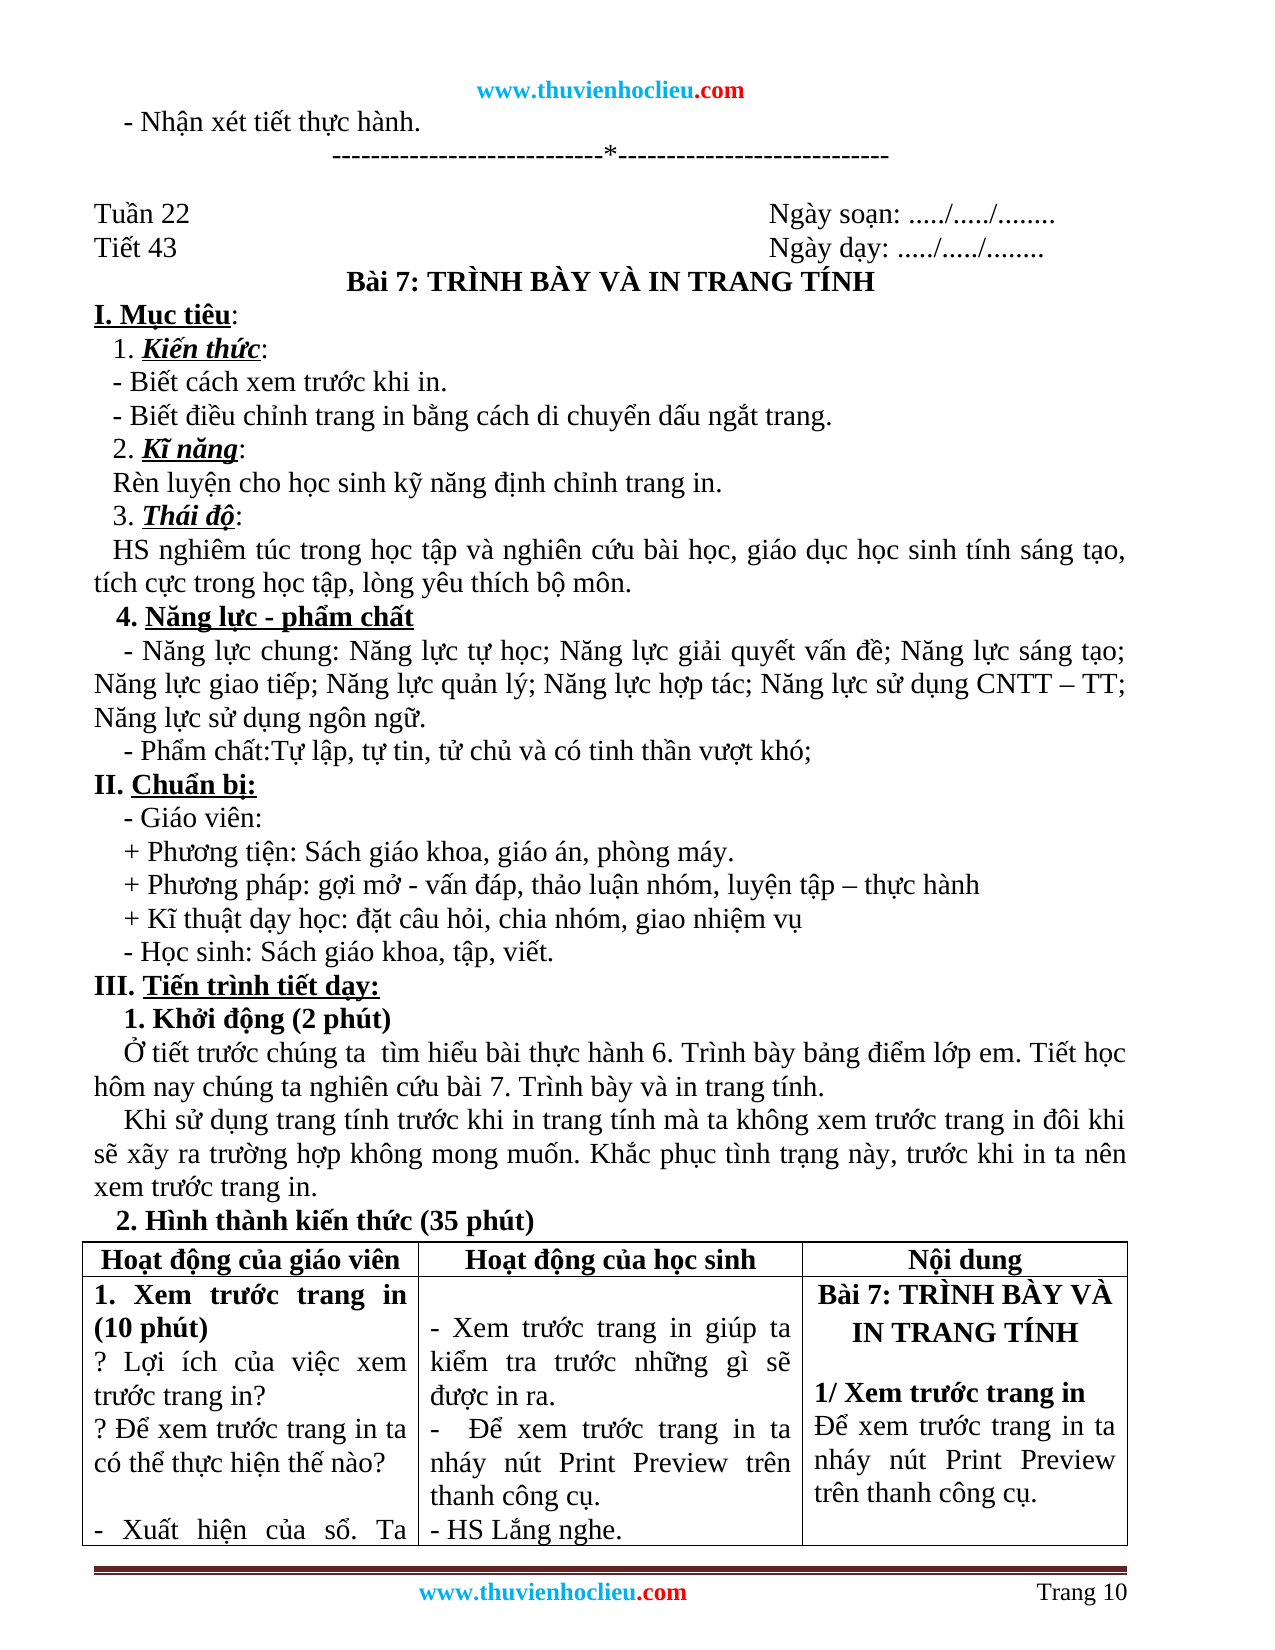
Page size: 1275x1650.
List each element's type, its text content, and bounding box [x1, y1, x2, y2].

text - Giáo viên: [94, 800, 1127, 834]
text 4. Năng lực - phẩm chất [94, 599, 1127, 633]
text II. Chuẩn bị: [94, 767, 1127, 800]
table_header Hoạt động của giáo viên [83, 1243, 418, 1276]
text + Phương tiện: Sách giáo khoa, giáo án, phòng máy. [94, 834, 1127, 867]
text I. Mục tiêu: [94, 297, 1127, 331]
text - Năng lực chung: Năng lực tự học; Năng lực giải quyết vấn đề; Năng lực sáng tạo; Năng lực giao tiếp; Năng lực quản lý; Năng lực hợp tác; Năng lực sử dụng CNTT – TT; Năng lực sử dụng ngôn ngữ. [94, 633, 1127, 733]
text 2. Hình thành kiến thức (35 phút) [94, 1203, 1127, 1236]
text Rèn luyện cho học sinh kỹ năng định chỉnh trang in. [94, 465, 1127, 498]
text + Kĩ thuật dạy học: đặt câu hỏi, chia nhóm, giao nhiệm vụ [94, 901, 1127, 934]
text HS nghiêm túc trong học tập và nghiên cứu bài học, giáo dục học sinh tính sáng tạo, tích cực trong học tập, lòng yêu thích bộ môn. [94, 532, 1127, 599]
text Bài 7: TRÌNH BÀY VÀ IN TRANG TÍNH [94, 264, 1127, 297]
text Tuần 22 Ngày soạn: ...../...../........ [94, 197, 1127, 230]
text + Phương pháp: gợi mở - vấn đáp, thảo luận nhóm, luyện tập – thực hành [94, 867, 1127, 901]
text - Biết điều chỉnh trang in bằng cách di chuyển dấu ngắt trang. [94, 398, 1127, 431]
text - Nhận xét tiết thực hành. [94, 104, 1127, 137]
text Ở tiết trước chúng ta tìm hiểu bài thực hành 6. Trình bày bảng điểm lớp em. Tiết học hôm nay chúng ta nghiên cứu bài 7. Trình bày và in trang tính. [94, 1035, 1127, 1102]
text 1. Kiến thức: [94, 331, 1127, 364]
text 2. Kĩ năng: [94, 431, 1127, 465]
text - Học sinh: Sách giáo khoa, tập, viết. [94, 934, 1127, 968]
table_header Nội dung [803, 1243, 1127, 1276]
text 1. Khởi động (2 phút) [94, 1002, 1127, 1035]
text III. Tiến trình tiết dạy: [94, 968, 1127, 1002]
text 3. Thái độ: [94, 498, 1127, 532]
text - Biết cách xem trước khi in. [94, 364, 1127, 398]
text ----------------------------*---------------------------- [94, 137, 1127, 171]
text Tiết 43 Ngày dạy: ...../...../........ [94, 230, 1127, 264]
table_header Hoạt động của học sinh [419, 1243, 802, 1276]
text - Phẩm chất:Tự lập, tự tin, tử chủ và có tinh thần vượt khó; [94, 733, 1127, 767]
text Khi sử dụng trang tính trước khi in trang tính mà ta không xem trước trang in đôi khi sẽ xãy ra trường hợp không mong muốn. Khắc phục tình trạng này, trước khi in ta nên xem trước trang in. [94, 1102, 1127, 1203]
